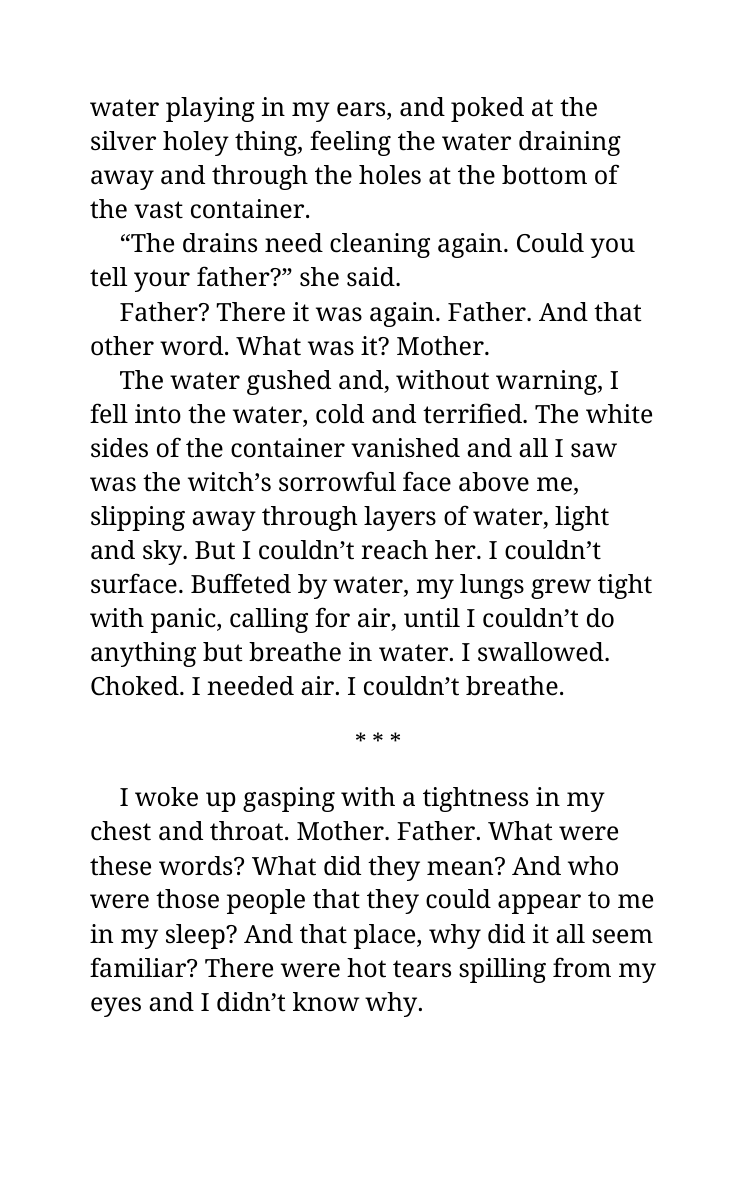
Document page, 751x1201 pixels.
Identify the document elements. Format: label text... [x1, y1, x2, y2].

text Father? There it was again. Father. And that other word. What was it? Mother. [90, 294, 660, 362]
text * * * [90, 726, 660, 757]
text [90, 90, 660, 226]
text I woke up gasping with a tightness in my chest and throat. Mother. Father. What were these words? What did they mean? And who were those people that they could appear to me in my sleep? And that place, why did it all seem familiar? There were hot tears spilling from my eyes and I didn’t know why. [90, 780, 660, 1018]
text The water gushed and, without warning, I fell into the water, cold and terrified. The white sides of the container vanished and all I saw was the witch’s sorrowful face above me, slipping away through layers of water, light and sky. But I couldn’t reach her. I couldn’t surface. Buffeted by water, my lungs grew tight with panic, calling for air, until I couldn’t do anything but breathe in water. I swallowed. Choked. I needed air. I couldn’t breathe. [90, 362, 660, 703]
text “The drains need cleaning again. Could you tell your father?” she said. [90, 226, 660, 294]
